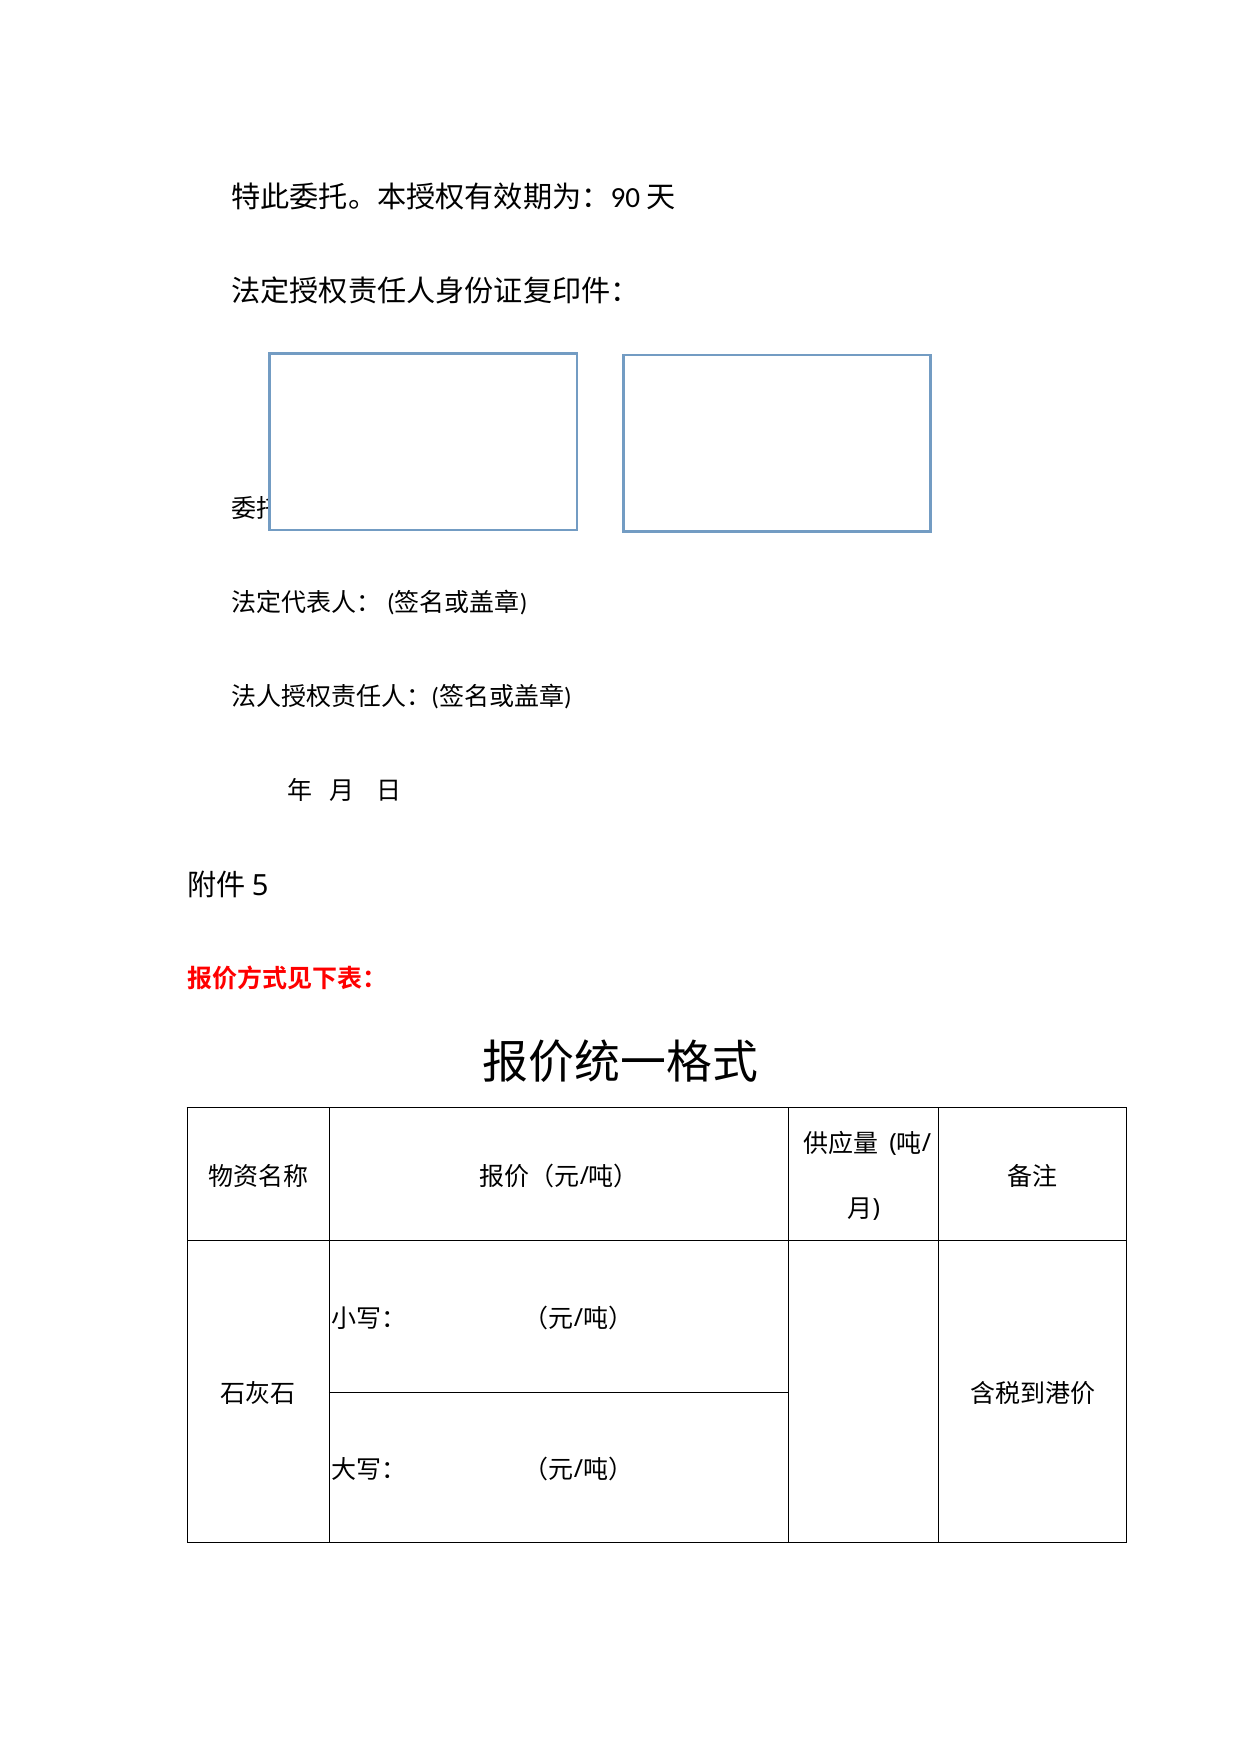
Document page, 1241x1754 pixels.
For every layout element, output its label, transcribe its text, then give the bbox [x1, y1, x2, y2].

table_header 供应量 (吨/月) [789, 1108, 938, 1239]
table_cell 含税到港价 [939, 1241, 1126, 1542]
subtitle 附件5 [187, 850, 1053, 915]
table_cell 石灰石 [188, 1241, 329, 1542]
text 法定授权责任人身份证复印件： [187, 256, 1053, 321]
text 法定代表人： (签名或盖章) [187, 568, 1053, 633]
text 报价方式见下表： [187, 944, 1053, 1009]
text 委托单位： (盖章) [187, 474, 1053, 539]
table_header 备注 [939, 1108, 1126, 1239]
table_cell 小写： （元/吨） [330, 1241, 788, 1392]
table_header 报价（元/吨） [330, 1108, 788, 1239]
table_header 物资名称 [188, 1108, 329, 1239]
text 年 月 日 [187, 756, 1053, 821]
table_cell 大写： （元/吨） [330, 1393, 788, 1542]
text 报价统一格式 [187, 1009, 1053, 1107]
table_cell [789, 1241, 938, 1542]
text 特此委托。本授权有效期为：90天 [187, 162, 1053, 227]
text 法人授权责任人：(签名或盖章) [187, 662, 1053, 727]
